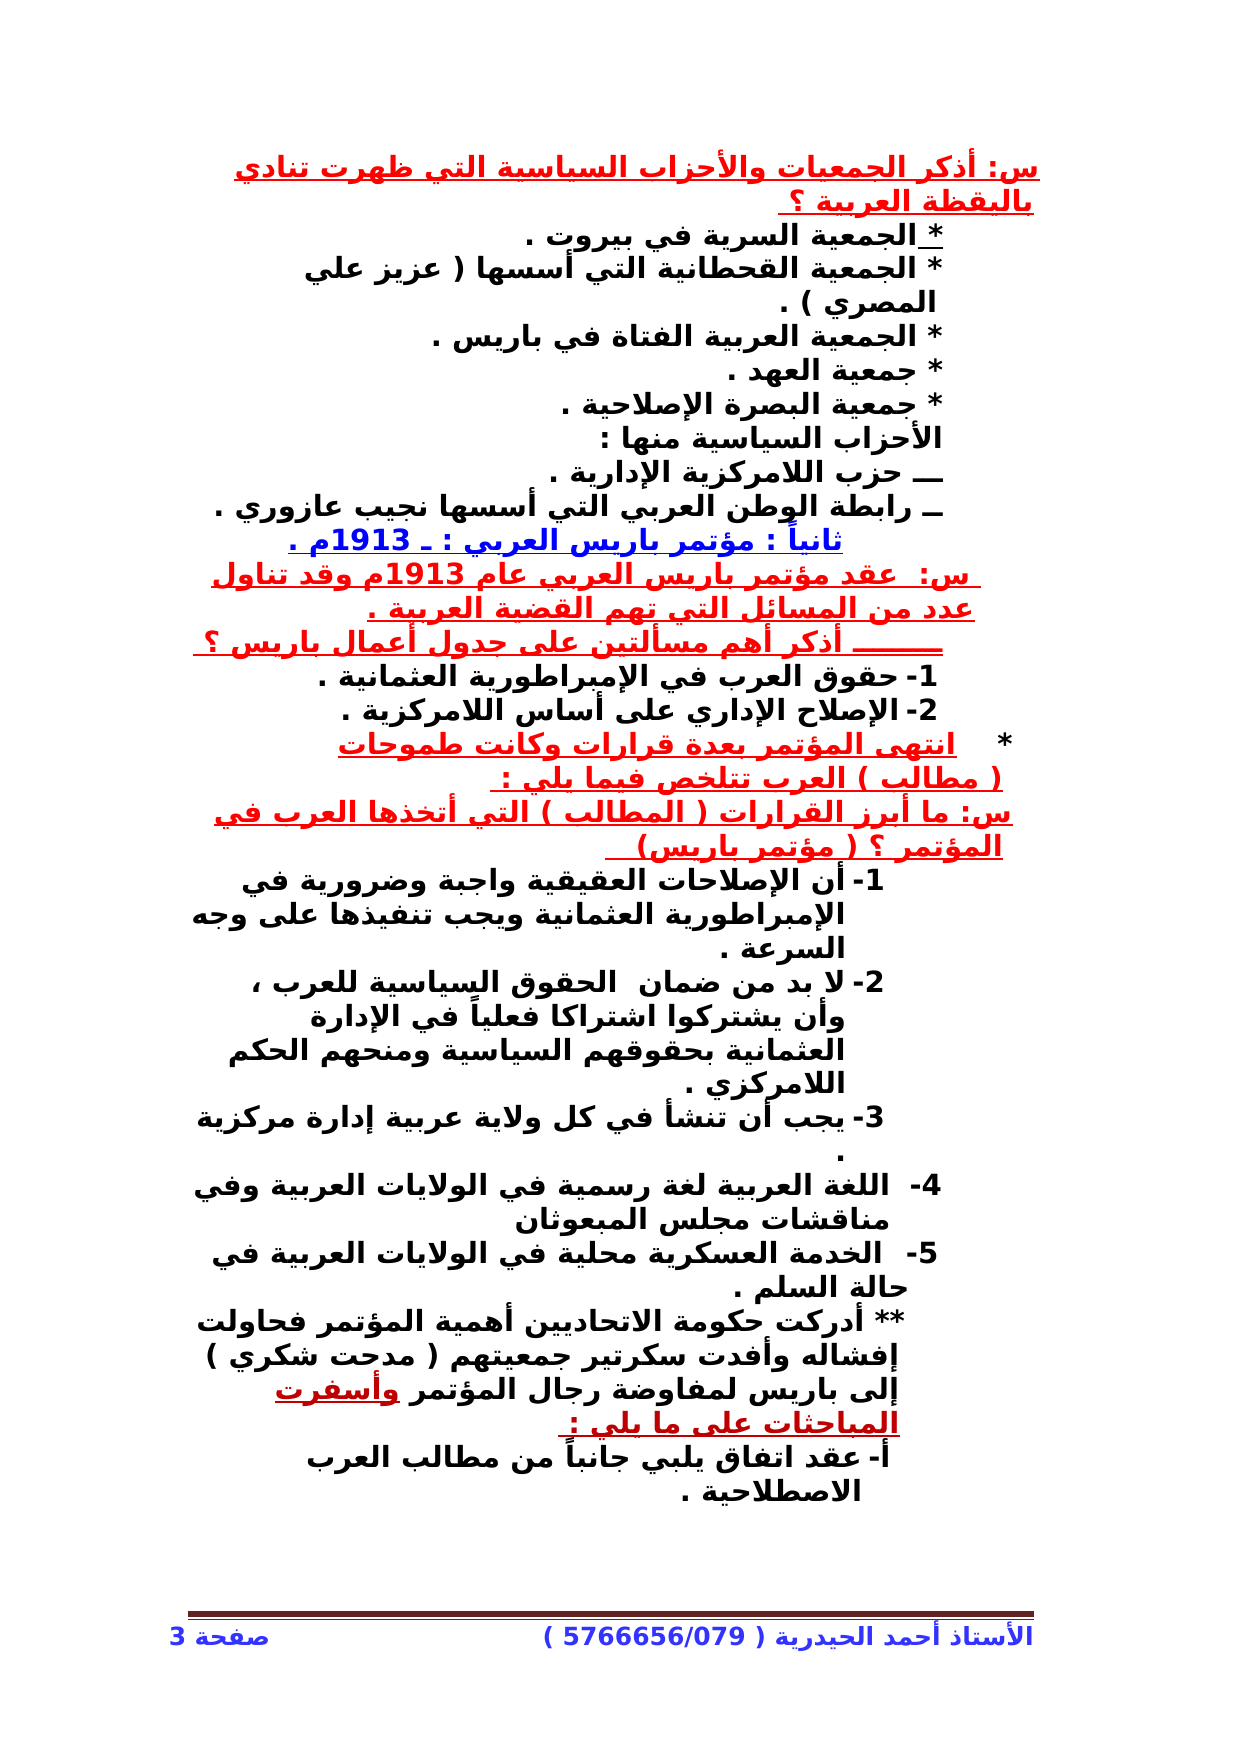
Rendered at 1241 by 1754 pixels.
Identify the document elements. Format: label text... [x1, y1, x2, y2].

list اللغة العربية لغة رسمية في الولايات العربية وفي مناقشات مجلس المبعوثان [187, 1169, 909, 1237]
text ـــ حزب اللامركزية الإدارية . [187, 456, 943, 489]
text س: أذكر الجمعيات والأحزاب السياسية التي ظهرت تنادي باليقظة العربية ؟ [187, 150, 1040, 218]
text ــ رابطة الوطن العربي التي أسسها نجيب عازوري . [187, 489, 943, 523]
text * الجمعية السرية في بيروت . [187, 218, 943, 252]
text * الجمعية العربية الفتاة في باريس . [187, 320, 943, 354]
list عقد اتفاق يلبي جانباً من مطالب العرب الاصطلاحية . [187, 1440, 868, 1508]
list يجب أن تنشأ في كل ولاية عربية إدارة مركزية . [187, 1101, 852, 1169]
list لا بد من ضمان الحقوق السياسية للعرب ، وأن يشتركوا اشتراكا فعلياً في الإدارة العثمانية بحقوقهم السياسية ومنحهم الحكم اللامركزي . [187, 965, 852, 1101]
text ** أدركت حكومة الاتحاديين أهمية المؤتمر فحاولت إفشاله وأفدت سكرتير جمعيتهم ( مدحت شكري ) إلى باريس لمفاوضة رجال المؤتمر وأسفرت المباحثات على ما يلي : [187, 1304, 906, 1440]
text ـــــــــ أذكر أهم مسألتين على جدول أعمال باريس ؟ [187, 625, 943, 659]
text * انتهى المؤتمر بعدة قرارات وكانت طموحات ( مطالب ) العرب تتلخص فيما يلي : [187, 727, 1012, 795]
text س: ما أبرز القرارات ( المطالب ) التي أتخذها العرب في المؤتمر ؟ ( مؤتمر باريس) [187, 795, 1012, 863]
text * جمعية العهد . [187, 354, 943, 388]
text الأحزاب السياسية منها : [187, 422, 943, 456]
text ثانياً : مؤتمر باريس العربي : ـ 1913م . [187, 523, 943, 557]
list أن الإصلاحات العقيقية واجبة وضرورية في الإمبراطورية العثمانية ويجب تنفيذها على وجه السرعة . [187, 863, 852, 965]
list الخدمة العسكرية محلية في الولايات العربية في حالة السلم . [187, 1237, 909, 1304]
text س: عقد مؤتمر باريس العربي عام 1913م وقد تناول عدد من المسائل التي تهم القضية العربية . [187, 557, 981, 625]
text * جمعية البصرة الإصلاحية . [187, 388, 943, 422]
list حقوق العرب في الإمبراطورية العثمانية . [187, 659, 906, 693]
list الإصلاح الإداري على أساس اللامركزية . [187, 693, 906, 727]
text * الجمعية القحطانية التي أسسها ( عزيز علي المصري ) . [187, 252, 943, 320]
